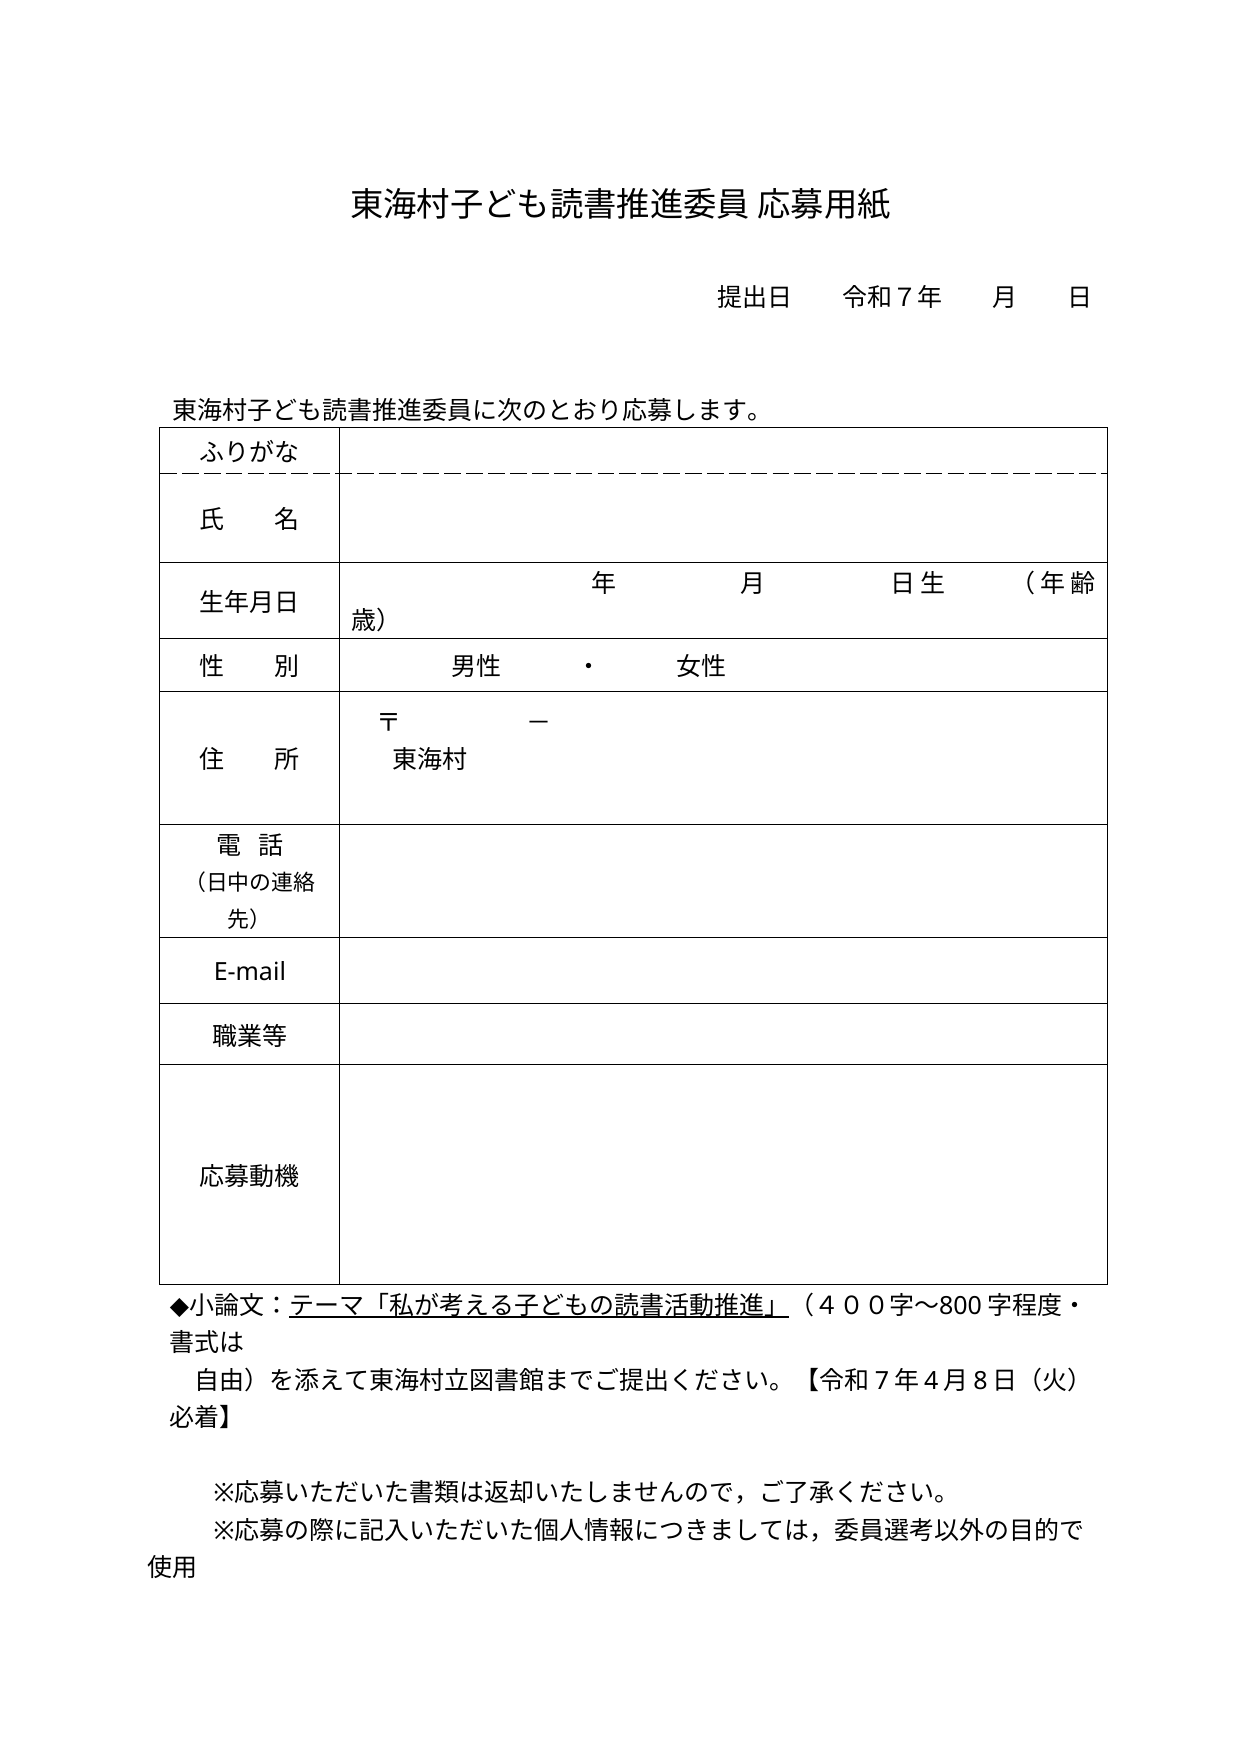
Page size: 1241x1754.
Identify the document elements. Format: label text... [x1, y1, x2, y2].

table_cell [340, 473, 1107, 562]
table_cell [340, 825, 1107, 937]
table_cell [340, 1004, 1107, 1064]
table_cell 氏 名 [160, 473, 339, 562]
table_header ふりがな [160, 428, 339, 473]
text 東海村子ども読書推進委員 応募用紙 [148, 164, 1092, 239]
text ※応募の際に記入いただいた個人情報につきましては，委員選考以外の目的で使用 [148, 1510, 1092, 1585]
table_cell [340, 1065, 1107, 1284]
table_cell 応募動機 [160, 1065, 339, 1284]
table_cell 住 所 [160, 692, 339, 823]
table_cell [340, 938, 1107, 1003]
text 自由）を添えて東海村立図書館までご提出ください。【令和7年4月8日（火）必着】 [169, 1360, 1107, 1435]
table_cell 性 別 [160, 639, 339, 691]
table_header [340, 428, 1107, 473]
text ◆小論文：テーマ「私が考える子どもの読書活動推進」（４００字～800字程度・書式は [169, 1285, 1107, 1360]
text 提出日 令和７年 月 日 [148, 277, 1092, 314]
table_cell 男性 ・ 女性 [340, 639, 1107, 691]
table_cell 生年月日 [160, 563, 339, 638]
table_cell 〒 － 東海村 [340, 692, 1107, 823]
table_cell E-mail [160, 938, 339, 1003]
table_cell 職業等 [160, 1004, 339, 1064]
table_cell 電 話 （日中の連絡先） [160, 825, 339, 937]
table_cell 年 月 日生 （年齢 歳） [340, 563, 1107, 638]
text ※応募いただいた書類は返却いたしませんので，ご了承ください。 [148, 1472, 1092, 1510]
text 東海村子ども読書推進委員に次のとおり応募します。 [148, 389, 1092, 427]
